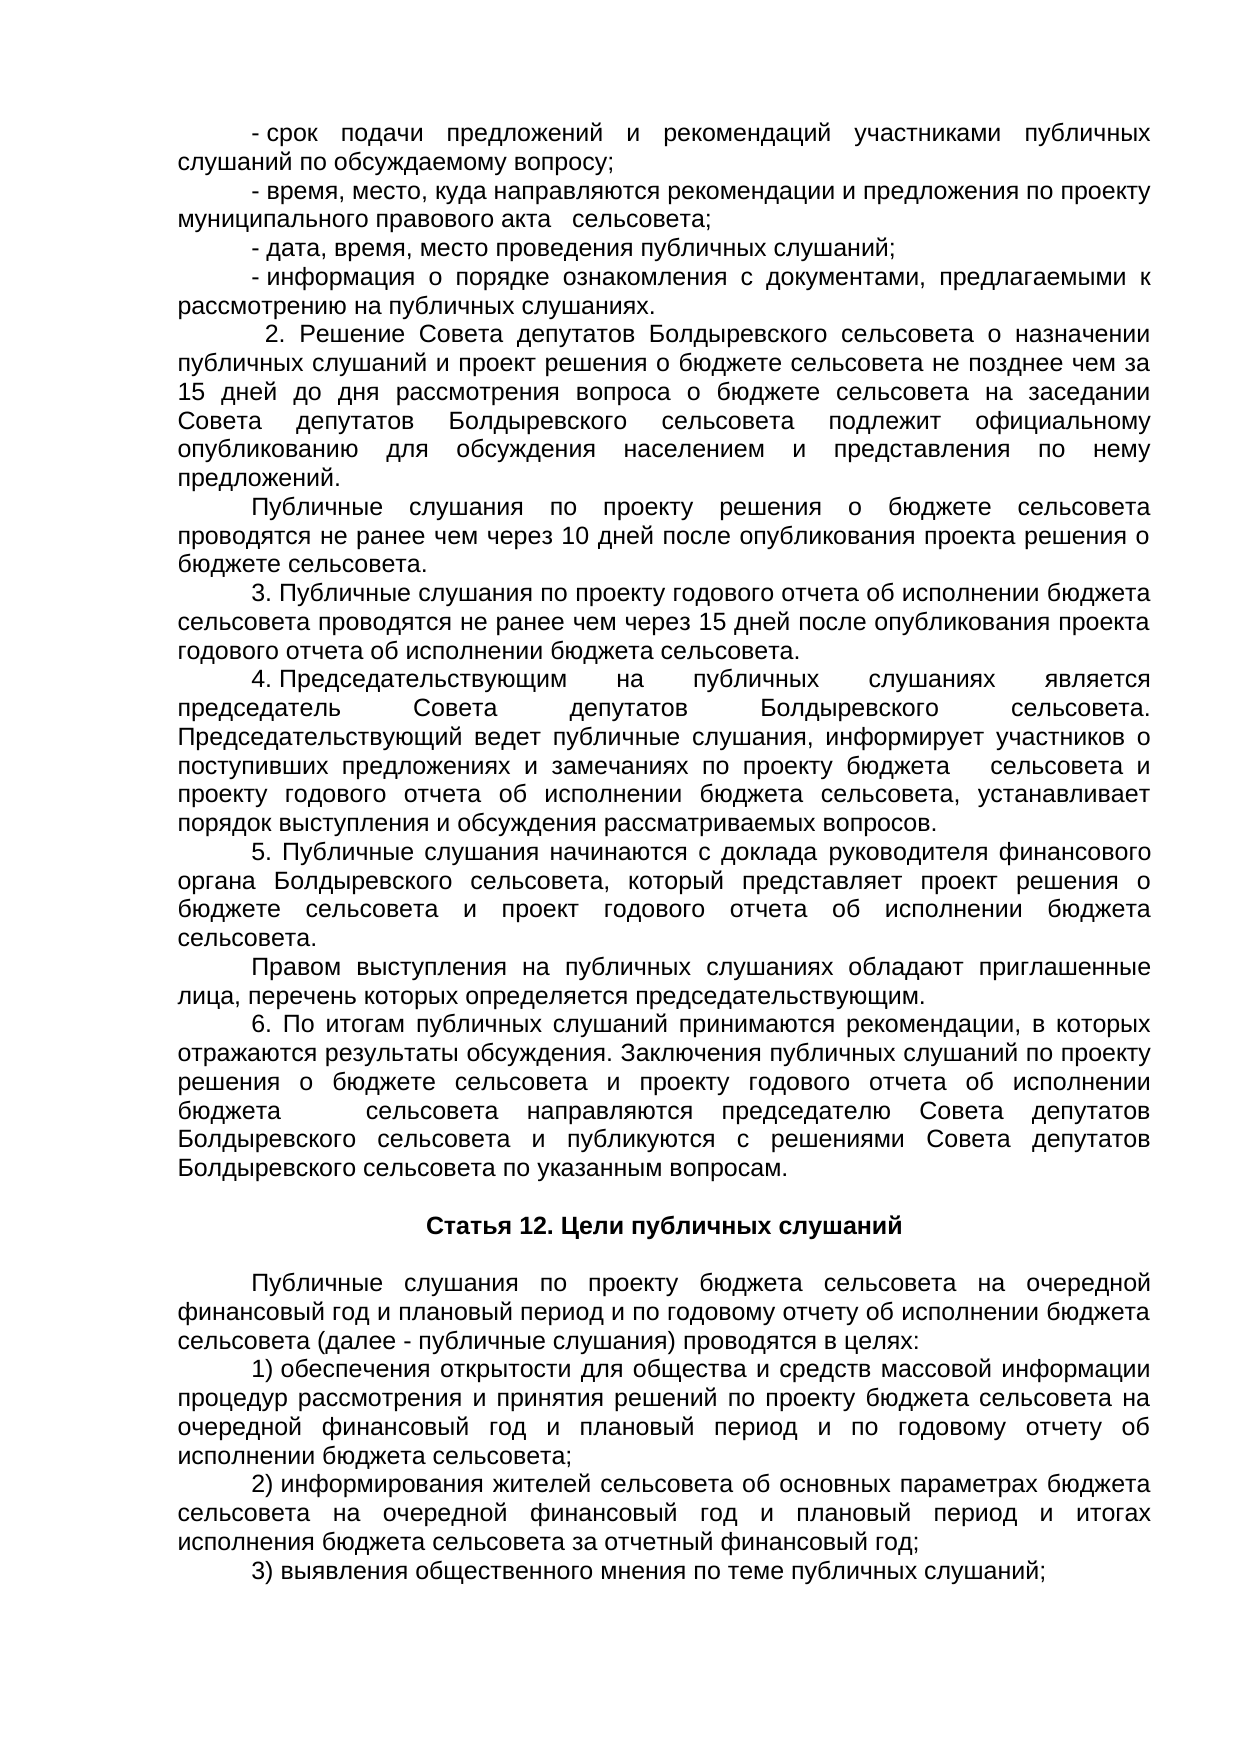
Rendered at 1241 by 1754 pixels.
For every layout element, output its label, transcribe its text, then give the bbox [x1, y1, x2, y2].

text 3. Публичные слушания по проекту годового отчета об исполнении бюджета сельсовета проводятся не ранее чем через 15 дней после опубликования проекта годового отчета об исполнении бюджета сельсовета. [177, 578, 1152, 664]
text - информация о порядке ознакомления с документами, предлагаемыми к рассмотрению на публичных слушаниях. [177, 262, 1152, 319]
text 6. По итогам публичных слушаний принимаются рекомендации, в которых отражаются результаты обсуждения. Заключения публичных слушаний по проекту решения о бюджете сельсовета и проекту годового отчета об исполнении бюджета сельсовета направляются председателю Совета депутатов Болдыревского сельсовета и публикуются с решениями Совета депутатов Болдыревского сельсовета по указанным вопросам. [177, 1009, 1152, 1182]
text Статья 12. Цели публичных слушаний [177, 1211, 1152, 1239]
text Правом выступления на публичных слушаниях обладают приглашенные лица, перечень которых определяется председательствующим. [177, 952, 1152, 1009]
text 2. Решение Совета депутатов Болдыревского сельсовета о назначении публичных слушаний и проект решения о бюджете сельсовета не позднее чем за 15 дней до дня рассмотрения вопроса о бюджете сельсовета на заседании Совета депутатов Болдыревского сельсовета подлежит официальному опубликованию для обсуждения населением и представления по нему предложений. [177, 319, 1152, 492]
text Публичные слушания по проекту бюджета сельсовета на очередной финансовый год и плановый период и по годовому отчету об исполнении бюджета сельсовета (далее - публичные слушания) проводятся в целях: [177, 1268, 1152, 1354]
text 1) обеспечения открытости для общества и средств массовой информации процедур рассмотрения и принятия решений по проекту бюджета сельсовета на очередной финансовый год и плановый период и по годовому отчету об исполнении бюджета сельсовета; [177, 1354, 1152, 1469]
text 5. Публичные слушания начинаются с доклада руководителя финансового органа Болдыревского сельсовета, который представляет проект решения о бюджете сельсовета и проект годового отчета об исполнении бюджета сельсовета. [177, 837, 1152, 952]
text - дата, время, место проведения публичных слушаний; [177, 233, 1152, 262]
text 2) информирования жителей сельсовета об основных параметрах бюджета сельсовета на очередной финансовый год и плановый период и итогах исполнения бюджета сельсовета за отчетный финансовый год; [177, 1469, 1152, 1556]
text 4. Председательствующим на публичных слушаниях является председатель Совета депутатов Болдыревского сельсовета. Председательствующий ведет публичные слушания, информирует участников о поступивших предложениях и замечаниях по проекту бюджета сельсовета и проекту годового отчета об исполнении бюджета сельсовета, устанавливает порядок выступления и обсуждения рассматриваемых вопросов. [177, 664, 1152, 837]
text Публичные слушания по проекту решения о бюджете сельсовета проводятся не ранее чем через 10 дней после опубликования проекта решения о бюджете сельсовета. [177, 492, 1152, 578]
text - время, место, куда направляются рекомендации и предложения по проекту муниципального правового акта сельсовета; [177, 176, 1152, 233]
text - срок подачи предложений и рекомендаций участниками публичных слушаний по обсуждаемому вопросу; [177, 118, 1152, 176]
text 3) выявления общественного мнения по теме публичных слушаний; [177, 1556, 1152, 1584]
